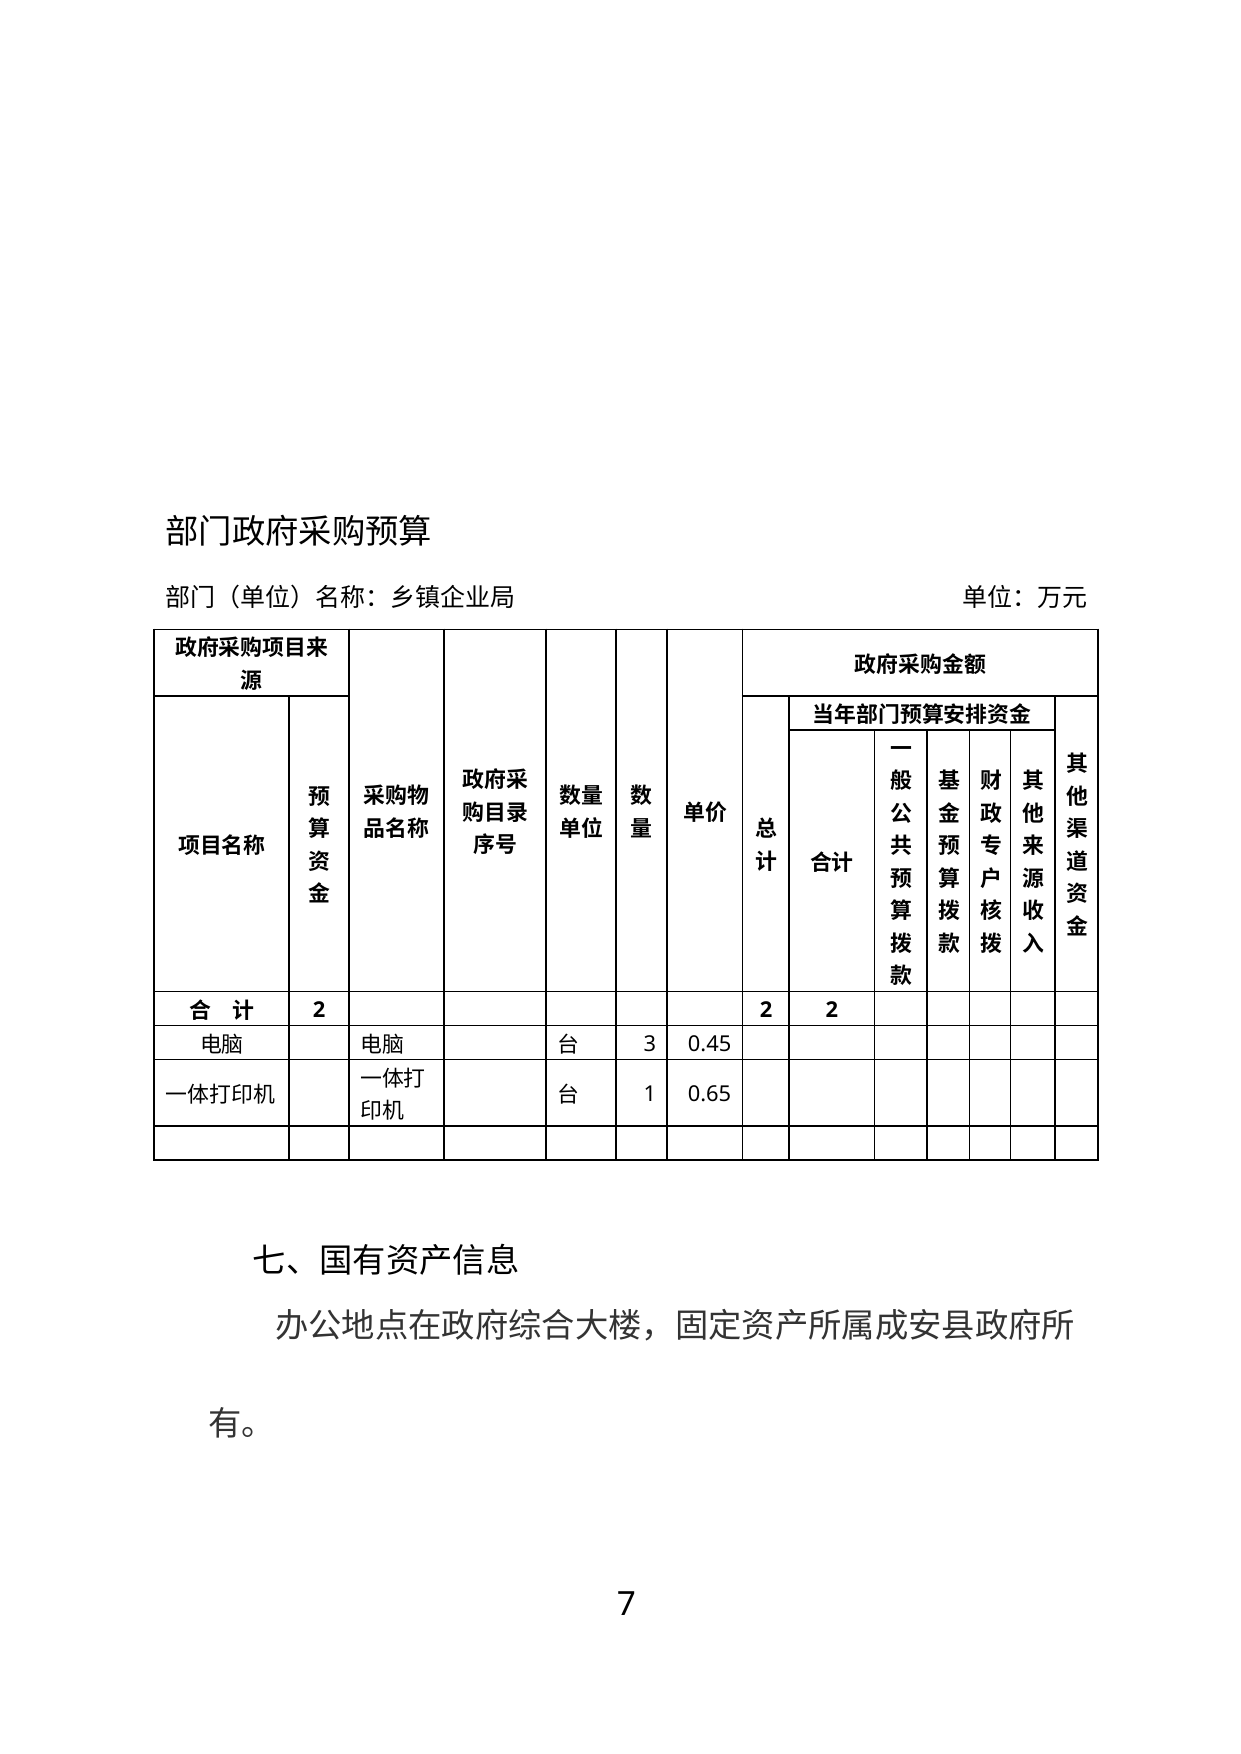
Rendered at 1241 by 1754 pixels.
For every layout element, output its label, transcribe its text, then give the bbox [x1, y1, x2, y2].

table_cell [445, 1060, 545, 1125]
table_header 单位：万元 [743, 563, 1097, 628]
table_cell [668, 1127, 742, 1159]
table_cell 数量 单位 [547, 630, 615, 991]
text 部门政府采购预算 [165, 497, 1087, 562]
table_cell 基金预算拨款 [928, 731, 969, 991]
table_cell [970, 992, 1010, 1025]
table_cell 一体打印机 [350, 1060, 443, 1125]
table_cell [743, 1060, 788, 1125]
table_cell [928, 1127, 969, 1159]
table_cell [547, 1127, 615, 1159]
table_cell [1056, 1026, 1097, 1059]
table_cell [1011, 1026, 1054, 1059]
table_cell [743, 1026, 788, 1059]
text 办公地点在政府综合大楼，固定资产所属成安县政府所有。 [208, 1291, 1087, 1453]
table_cell 2 [790, 992, 874, 1025]
table_cell [743, 1127, 788, 1159]
table_cell [617, 992, 666, 1025]
table_cell [350, 1127, 443, 1159]
table_cell [970, 1026, 1010, 1059]
table_cell [970, 1060, 1010, 1125]
table_cell [1056, 992, 1097, 1025]
table_cell 其他渠道资金 [1056, 697, 1097, 991]
table_cell 电脑 [350, 1026, 443, 1059]
table_cell 财政专户核拨 [970, 731, 1010, 991]
table_cell 其他来源收入 [1011, 731, 1054, 991]
table_cell 2 [290, 992, 348, 1025]
table_cell [790, 1060, 874, 1125]
table_cell 当年部门预算安排资金 [790, 697, 1054, 729]
table_cell [547, 992, 615, 1025]
table_cell 政府采购项目来源 [155, 630, 348, 695]
table_cell 台 [547, 1026, 615, 1059]
table_cell [290, 1026, 348, 1059]
table_cell [875, 1060, 926, 1125]
table_cell [617, 1127, 666, 1159]
table_cell 1 [617, 1060, 666, 1125]
table_cell 政府采购金额 [743, 630, 1097, 695]
table_cell [445, 992, 545, 1025]
table_cell 合计 [790, 731, 874, 991]
table_header 部门（单位）名称：乡镇企业局 [155, 563, 742, 628]
table_cell [875, 1026, 926, 1059]
table_cell [928, 992, 969, 1025]
table_cell 台 [547, 1060, 615, 1125]
table_cell 2 [743, 992, 788, 1025]
table_cell [668, 992, 742, 1025]
table_cell [1011, 1127, 1054, 1159]
table_cell 合 计 [155, 992, 288, 1025]
table_cell [875, 992, 926, 1025]
table_cell [1011, 992, 1054, 1025]
table_cell 一体打印机 [155, 1060, 288, 1125]
table_cell [1056, 1127, 1097, 1159]
table_cell [970, 1127, 1010, 1159]
table_cell 总计 [743, 697, 788, 991]
table_cell 数量 [617, 630, 666, 991]
table_cell [875, 1127, 926, 1159]
table_cell [928, 1060, 969, 1125]
table_cell 单价 [668, 630, 742, 991]
table_cell [1056, 1060, 1097, 1125]
table_cell [350, 992, 443, 1025]
table_cell 0.65 [668, 1060, 742, 1125]
table_cell [928, 1026, 969, 1059]
table_cell 预算资金 [290, 697, 348, 991]
table_cell [445, 1127, 545, 1159]
table_cell 采购物品名称 [350, 630, 443, 991]
table_cell [155, 1127, 288, 1159]
table_cell 一般公共预算拨款 [875, 731, 926, 991]
table_cell [290, 1060, 348, 1125]
text 七、国有资产信息 [186, 1226, 1087, 1291]
table_cell 项目名称 [155, 697, 288, 991]
table_cell [1011, 1060, 1054, 1125]
table_cell 3 [617, 1026, 666, 1059]
table_cell [445, 1026, 545, 1059]
table_cell [790, 1127, 874, 1159]
table_cell [790, 1026, 874, 1059]
table_cell 政府采购目录序号 [445, 630, 545, 991]
table_cell [290, 1127, 348, 1159]
table_cell 0.45 [668, 1026, 742, 1059]
table_cell 电脑 [155, 1026, 288, 1059]
